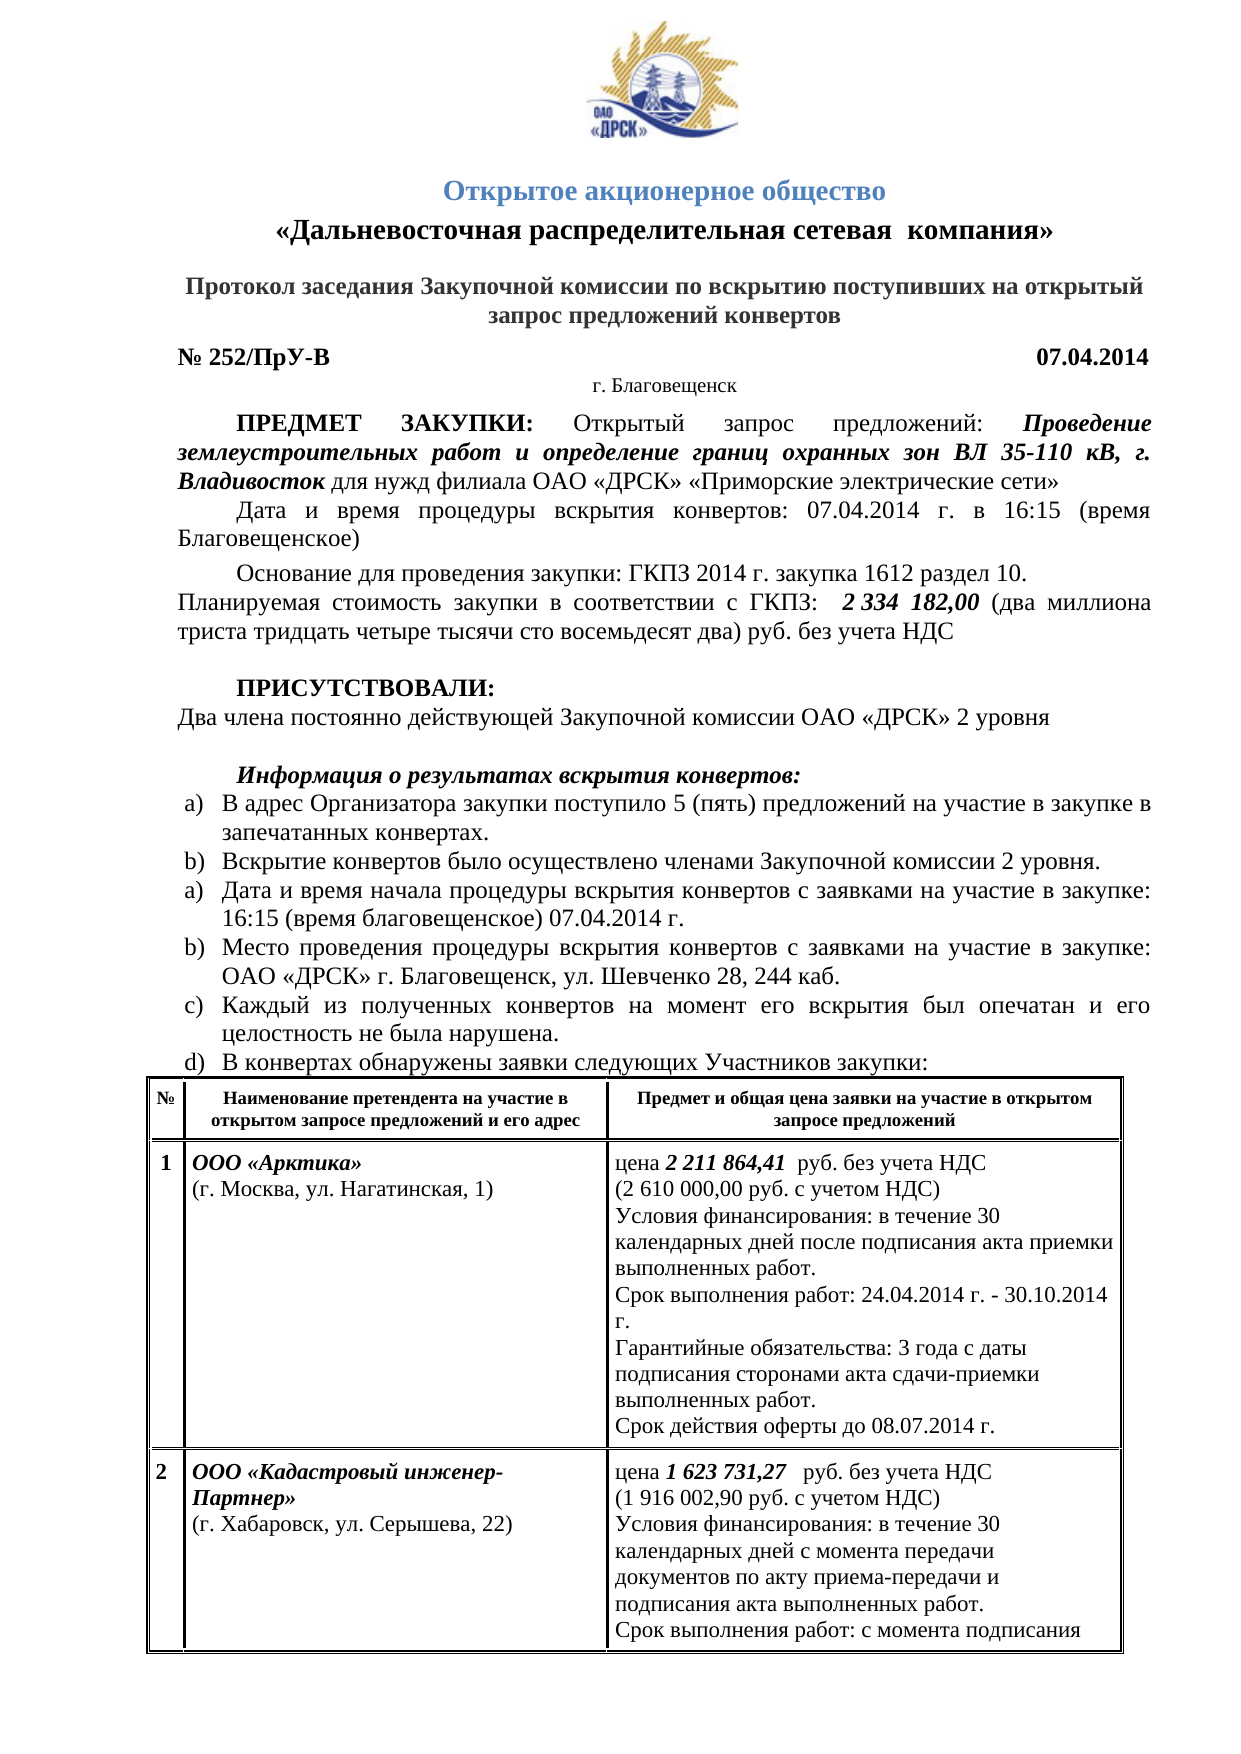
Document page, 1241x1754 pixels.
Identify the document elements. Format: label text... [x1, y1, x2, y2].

table_header № 252/ПрУ-В [176, 341, 663, 372]
text г. Благовещенск [177, 372, 1152, 397]
list ПРИСУТСТВОВАЛИ: [177, 673, 1152, 702]
table_header Наименование претендента на участие в открытом запросе предложений и его адрес [184, 1078, 607, 1138]
list Дата и время процедуры вскрытия конвертов: 07.04.2014 г. в 16:15 (время Благовещенское) [177, 495, 1152, 552]
text Информация о результатах вскрытия конвертов: [177, 760, 1152, 788]
table_cell 2 [148, 1447, 184, 1650]
text «Дальневосточная распределительная сетевая компания» [177, 212, 1152, 245]
table_header 07.04.2014 [663, 341, 1150, 372]
table_cell ООО «Арктика» (г. Москва, ул. Нагатинская, 1) [186, 1142, 606, 1447]
list Каждый из полученных конвертов на момент его вскрытия был опечатан и его целостность не была нарушена. [184, 990, 1152, 1047]
table_cell 1 [150, 1138, 183, 1447]
table_cell цена 2 211 864,41 руб. без учета НДС (2 610 000,00 руб. с учетом НДС) Условия финансирования: в течение 30 календарных дней после подписания акта приемки выполненных работ. Срок выполнения работ: 24.04.2014 г. - 30.10.2014 г. Гарантийные обязательства: 3 года с даты подписания сторонами акта сдачи-приемки выполненных работ. Срок действия оферты до 08.07.2014 г. [609, 1138, 1121, 1447]
picture [585, 21, 739, 138]
list Основание для проведения закупки: ГКПЗ 2014 г. закупка 1612 раздел 10. [177, 558, 1152, 587]
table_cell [607, 1447, 1122, 1650]
list ПРЕДМЕТ ЗАКУПКИ: Открытый запрос предложений: Проведение землеустроительных работ и определение границ охранных зон ВЛ 35-110 кВ, г. Владивосток для нужд филиала ОАО «ДРСК» «Приморские электрические сети» [177, 408, 1152, 495]
list Место проведения процедуры вскрытия конвертов с заявками на участие в закупке: ОАО «ДРСК» г. Благовещенск, ул. Шевченко 28, 244 каб. [184, 932, 1152, 990]
table_header Предмет и общая цена заявки на участие в открытом запросе предложений [607, 1079, 1120, 1138]
list Планируемая стоимость закупки в соответствии с ГКПЗ: 2 334 182,00 (два миллиона триста тридцать четыре тысячи сто восемьдесят два) руб. без учета НДС [177, 587, 1152, 645]
subtitle Открытое акционерное общество [177, 173, 1152, 207]
text Протокол заседания Закупочной комиссии по вскрытию поступивших на открытый запрос предложений конвертов [177, 271, 1152, 329]
list Вскрытие конвертов было осуществлено членами Закупочной комиссии 2 уровня. [184, 846, 1152, 875]
list В конвертах обнаружены заявки следующих Участников закупки: [184, 1047, 1152, 1076]
list В адрес Организатора закупки поступило 5 (пять) предложений на участие в закупке в запечатанных конвертах. [184, 788, 1152, 846]
list Дата и время начала процедуры вскрытия конвертов с заявками на участие в закупке: 16:15 (время благовещенское) 07.04.2014 г. [184, 875, 1152, 932]
table_header № [150, 1078, 184, 1138]
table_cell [184, 1450, 607, 1650]
text Два члена постоянно действующей Закупочной комиссии ОАО «ДРСК» 2 уровня [177, 702, 1152, 731]
